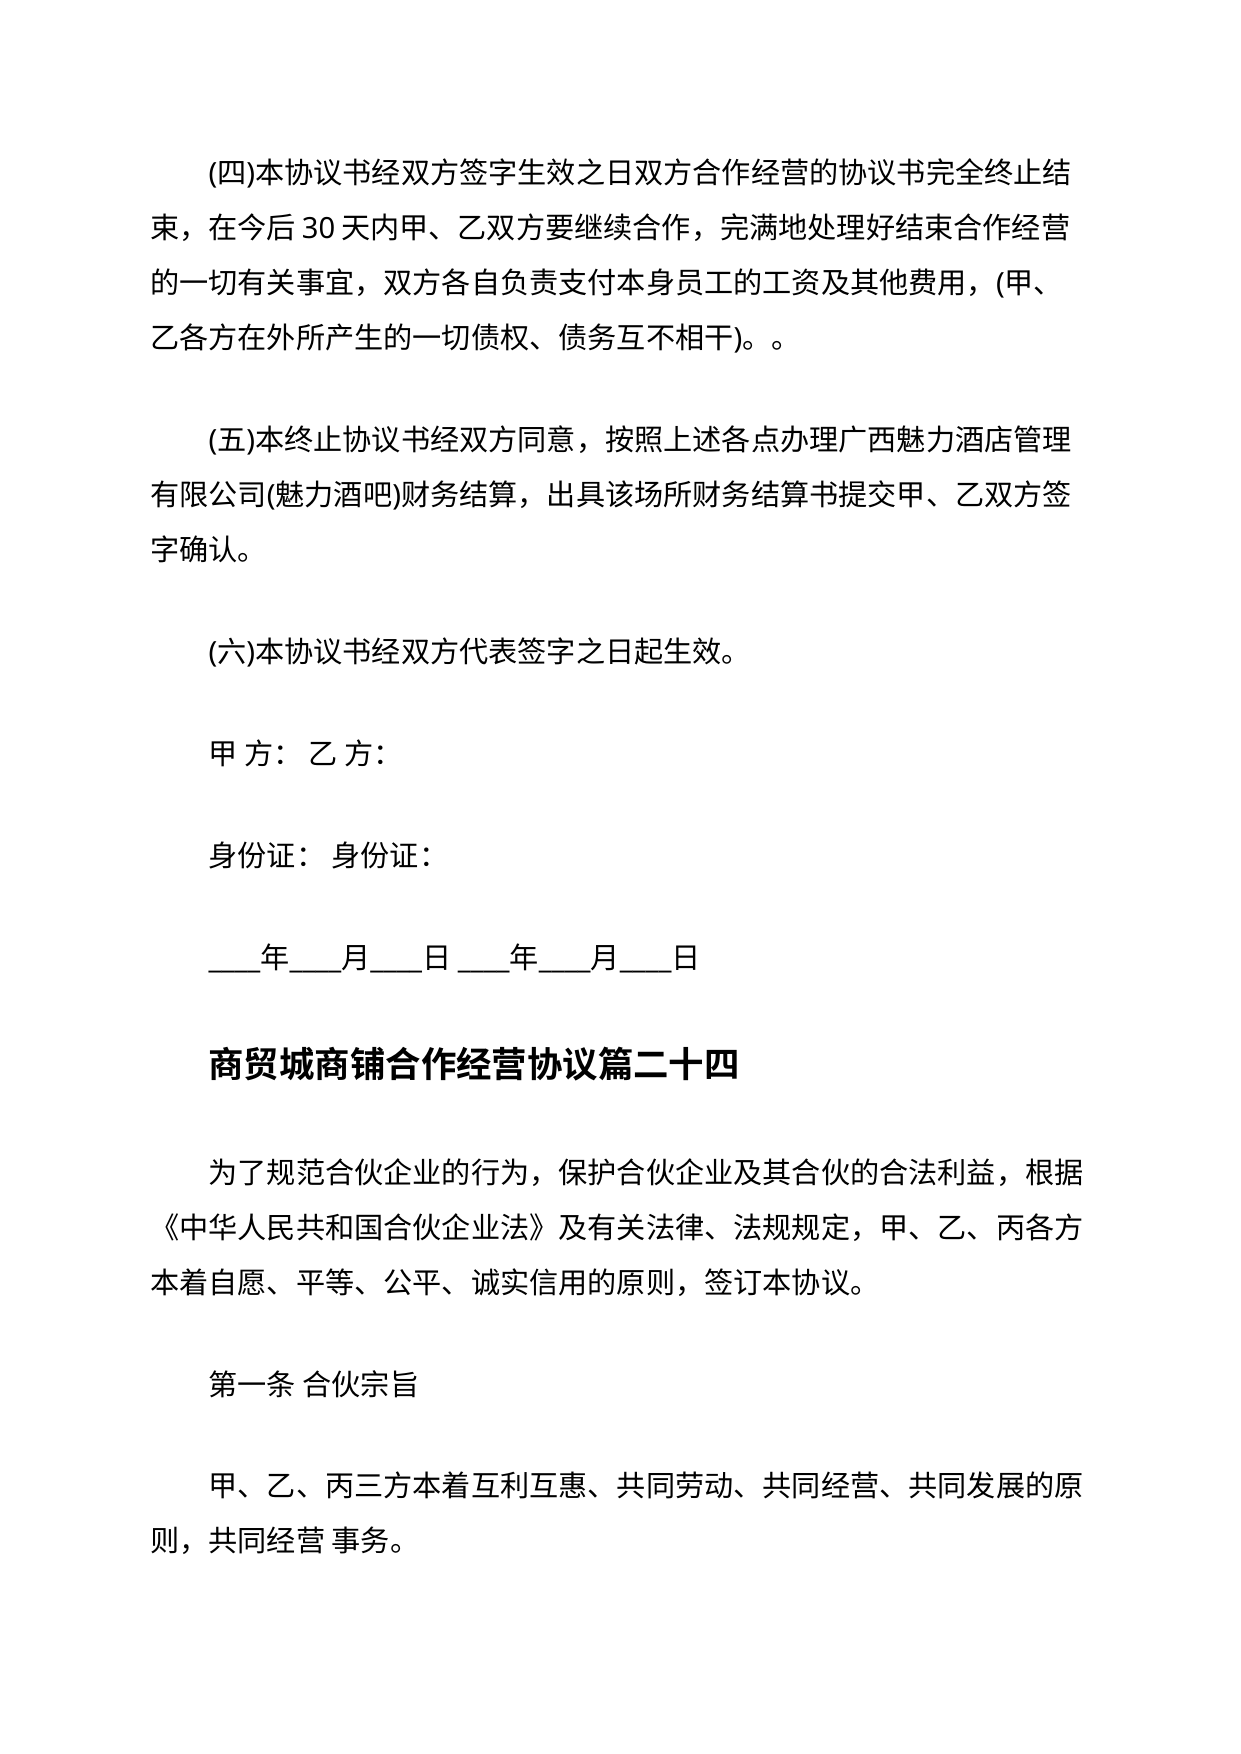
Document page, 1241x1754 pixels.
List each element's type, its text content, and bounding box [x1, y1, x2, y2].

text (五)本终止协议书经双方同意，按照上述各点办理广西魅力酒店管理有限公司(魅力酒吧)财务结算，出具该场所财务结算书提交甲、乙双方签字确认。 [150, 417, 1090, 569]
text 身份证： 身份证： [150, 832, 1090, 875]
text 甲、乙、丙三方本着互利互惠、共同劳动、共同经营、共同发展的原则，共同经营 事务。 [150, 1463, 1090, 1560]
text (六)本协议书经双方代表签字之日起生效。 [150, 629, 1090, 671]
text 甲 方： 乙 方： [150, 731, 1090, 773]
text 商贸城商铺合作经营协议篇二十四 [150, 1036, 1090, 1087]
text (四)本协议书经双方签字生效之日双方合作经营的协议书完全终止结束，在今后30天内甲、乙双方要继续合作，完满地处理好结束合作经营的一切有关事宜，双方各自负责支付本身员工的工资及其他费用，(甲、乙各方在外所产生的一切债权、债务互不相干)。。 [150, 150, 1090, 357]
text ____年____月____日 ____年____月____日 [150, 934, 1090, 977]
text 第一条 合伙宗旨 [150, 1361, 1090, 1403]
text 为了规范合伙企业的行为，保护合伙企业及其合伙的合法利益，根据《中华人民共和国合伙企业法》及有关法律、法规规定，甲、乙、丙各方本着自愿、平等、公平、诚实信用的原则，签订本协议。 [150, 1150, 1090, 1302]
